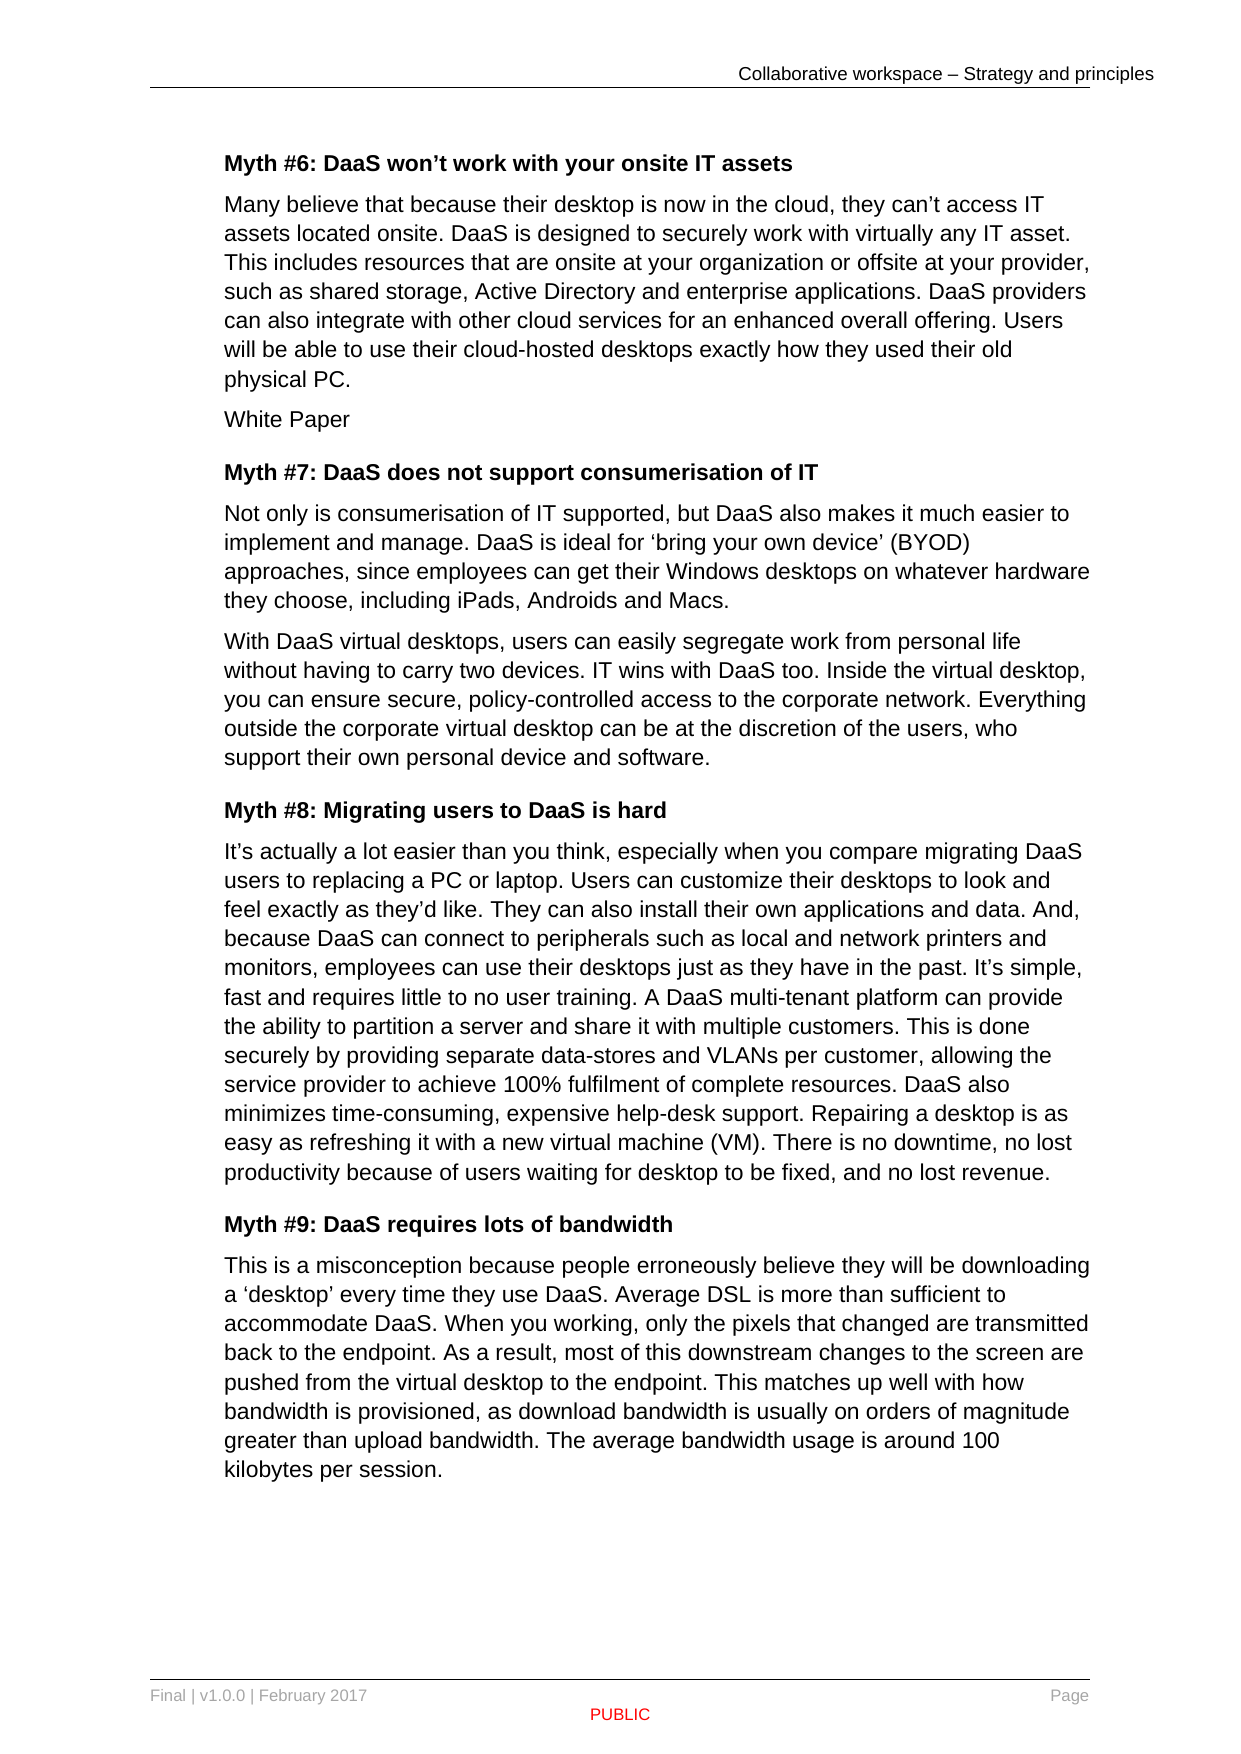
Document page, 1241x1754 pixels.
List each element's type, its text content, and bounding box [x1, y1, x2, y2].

text This is a misconception because people erroneously believe they will be downloading a ‘desktop’ every time they use DaaS. Average DSL is more than sufficient to accommodate DaaS. When you working, only the pixels that changed are transmitted back to the endpoint. As a result, most of this downstream changes to the screen are pushed from the virtual desktop to the endpoint. This matches up well with how bandwidth is provisioned, as download bandwidth is usually on orders of magnitude greater than upload bandwidth. The average bandwidth usage is around 100 kilobytes per session. [224, 1249, 1090, 1482]
text Myth #7: DaaS does not support consumerisation of IT [224, 459, 1090, 485]
text Myth #6: DaaS won’t work with your onsite IT assets [224, 150, 1090, 176]
text Many believe that because their desktop is now in the cloud, they can’t access IT assets located onsite. DaaS is designed to securely work with virtually any IT asset. This includes resources that are onsite at your organization or offsite at your provider, such as shared storage, Active Directory and enterprise applications. DaaS providers can also integrate with other cloud services for an enhanced overall offering. Users will be able to use their cloud-hosted desktops exactly how they used their old physical PC. [224, 188, 1090, 392]
text With DaaS virtual desktops, users can easily segregate work from personal life without having to carry two devices. IT wins with DaaS too. Inside the virtual desktop, you can ensure secure, policy-controlled access to the corporate network. Everything outside the corporate virtual desktop can be at the discretion of the users, who support their own personal device and software. [224, 625, 1090, 771]
text White Paper [224, 403, 1090, 433]
text Myth #8: Migrating users to DaaS is hard [224, 797, 1090, 823]
text Myth #9: DaaS requires lots of bandwidth [224, 1211, 1090, 1238]
text Not only is consumerisation of IT supported, but DaaS also makes it much easier to implement and manage. DaaS is ideal for ‘bring your own device’ (BYOD) approaches, since employees can get their Windows desktops on whatever hardware they choose, including iPads, Androids and Macs. [224, 497, 1090, 613]
text It’s actually a lot easier than you think, especially when you compare migrating DaaS users to replacing a PC or laptop. Users can customize their desktops to look and feel exactly as they’d like. They can also install their own applications and data. And, because DaaS can connect to peripherals such as local and network printers and monitors, employees can use their desktops just as they have in the past. It’s simple, fast and requires little to no user training. A DaaS multi-tenant platform can provide the ability to partition a server and share it with multiple customers. This is done securely by providing separate data-stores and VLANs per customer, allowing the service provider to achieve 100% fulfilment of complete resources. DaaS also minimizes time-consuming, expensive help-desk support. Repairing a desktop is as easy as refreshing it with a new virtual machine (VM). There is no downtime, no lost productivity because of users waiting for desktop to be fixed, and no lost revenue. [224, 835, 1090, 1185]
